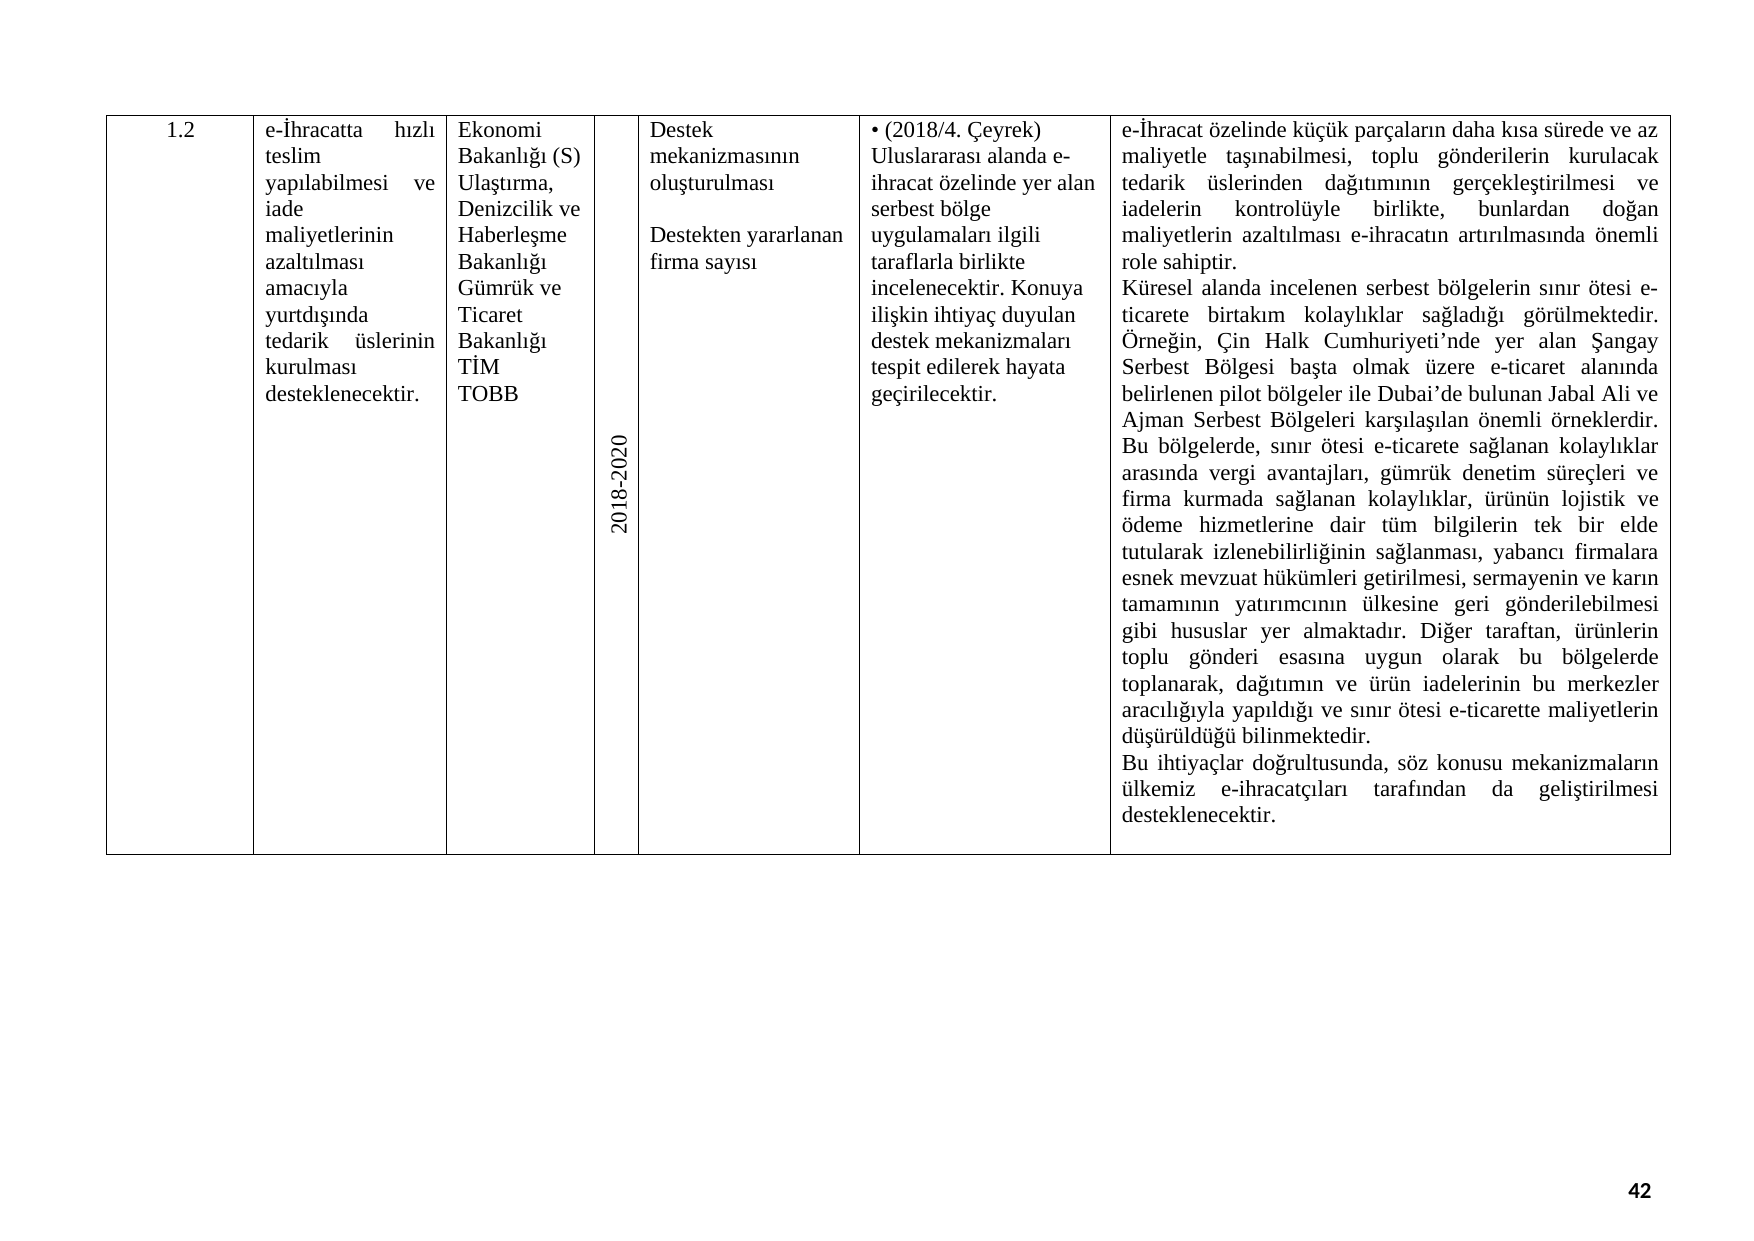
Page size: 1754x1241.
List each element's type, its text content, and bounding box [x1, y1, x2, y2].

table_cell 2018-2020 [595, 116, 638, 854]
table_cell e-İhracatta hızlı teslim yapılabilmesi ve iade maliyetlerinin azaltılması amacıyla yurtdışında tedarik üslerinin kurulması desteklenecektir. [254, 116, 446, 854]
table_cell 1.2 [107, 116, 253, 854]
table_cell • (2018/4. Çeyrek) Uluslararası alanda e-ihracat özelinde yer alan serbest bölge uygulamaları ilgili taraflarla birlikte incelenecektir. Konuya ilişkin ihtiyaç duyulan destek mekanizmaları tespit edilerek hayata geçirilecektir. [860, 116, 1110, 854]
table_cell Ekonomi Bakanlığı (S) Ulaştırma, Denizcilik ve Haberleşme Bakanlığı Gümrük ve Ticaret Bakanlığı TİM TOBB [447, 116, 594, 854]
table_cell e-İhracat özelinde küçük parçaların daha kısa sürede ve az maliyetle taşınabilmesi, toplu gönderilerin kurulacak tedarik üslerinden dağıtımının gerçekleştirilmesi ve iadelerin kontrolüyle birlikte, bunlardan doğan maliyetlerin azaltılması e-ihracatın artırılmasında önemli role sahiptir. Küresel alanda incelenen serbest bölgelerin sınır ötesi e-ticarete birtakım kolaylıklar sağladığı görülmektedir. Örneğin, Çin Halk Cumhuriyeti’nde yer alan Şangay Serbest Bölgesi başta olmak üzere e-ticaret alanında belirlenen pilot bölgeler ile Dubai’de bulunan Jabal Ali ve Ajman Serbest Bölgeleri karşılaşılan önemli örneklerdir. Bu bölgelerde, sınır ötesi e-ticarete sağlanan kolaylıklar arasında vergi avantajları, gümrük denetim süreçleri ve firma kurmada sağlanan kolaylıklar, ürünün lojistik ve ödeme hizmetlerine dair tüm bilgilerin tek bir elde tutularak izlenebilirliğinin sağlanması, yabancı firmalara esnek mevzuat hükümleri getirilmesi, sermayenin ve karın tamamının yatırımcının ülkesine geri gönderilebilmesi gibi hususlar yer almaktadır. Diğer taraftan, ürünlerin toplu gönderi esasına uygun olarak bu bölgelerde toplanarak, dağıtımın ve ürün iadelerinin bu merkezler aracılığıyla yapıldığı ve sınır ötesi e-ticarette maliyetlerin düşürüldüğü bilinmektedir. Bu ihtiyaçlar doğrultusunda, söz konusu mekanizmaların ülkemiz e-ihracatçıları tarafından da geliştirilmesi desteklenecektir. [1111, 116, 1670, 854]
table_cell Destek mekanizmasının oluşturulması Destekten yararlanan firma sayısı [639, 116, 859, 854]
